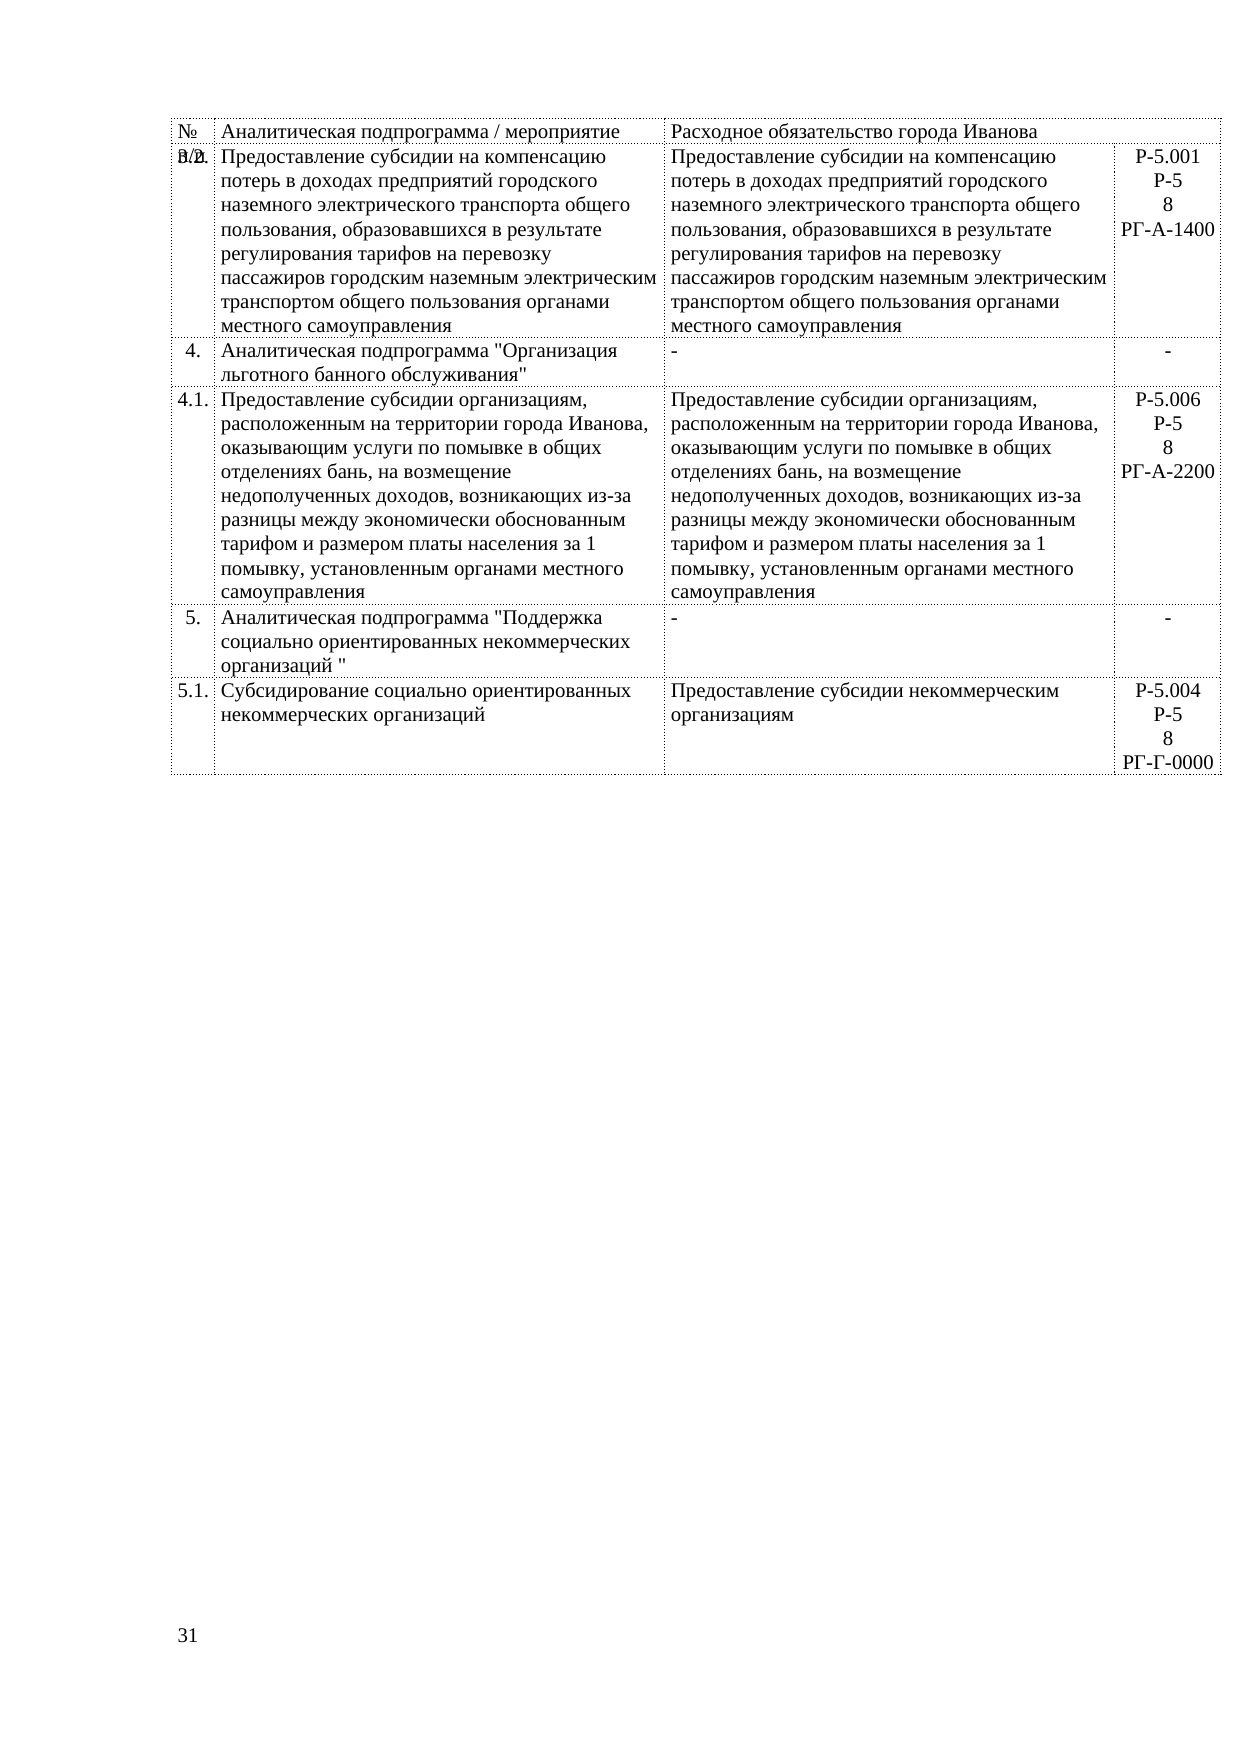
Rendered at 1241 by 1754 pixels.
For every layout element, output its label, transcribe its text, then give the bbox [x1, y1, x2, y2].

table_cell - [665, 337, 1115, 386]
table_cell 4.1. [171, 386, 215, 603]
table_cell Аналитическая подпрограмма "Организация льготного банного обслуживания" [215, 337, 664, 386]
table_cell - [665, 604, 1115, 677]
table_cell - [1115, 337, 1221, 386]
table_cell Предоставление субсидии на компенсацию потерь в доходах предприятий городского наземного электрического транспорта общего пользования, образовавшихся в результате регулирования тарифов на перевозку пассажиров городским наземным электрическим транспортом общего пользования органами местного самоуправления [665, 143, 1115, 337]
table_cell Предоставление субсидии некоммерческим организациям [665, 677, 1115, 774]
table_cell - [1115, 604, 1221, 677]
table_header Расходное обязательство города Иванова [665, 118, 1221, 143]
table_cell Предоставление субсидии на компенсацию потерь в доходах предприятий городского наземного электрического транспорта общего пользования, образовавшихся в результате регулирования тарифов на перевозку пассажиров городским наземным электрическим транспортом общего пользования органами местного самоуправления [215, 143, 664, 337]
table_cell 5. [171, 604, 215, 677]
table_header Аналитическая подпрограмма / мероприятие [215, 118, 664, 143]
table_cell 4. [171, 337, 215, 386]
table_cell Субсидирование социально ориентированных некоммерческих организаций [215, 677, 664, 774]
table_cell Предоставление субсидии организациям, расположенным на территории города Иванова, оказывающим услуги по помывке в общих отделениях бань, на возмещение недополученных доходов, возникающих из-за разницы между экономически обоснованным тарифом и размером платы населения за 1 помывку, установленным органами местного самоуправления [665, 386, 1115, 603]
table_cell P-5.006 P-5 8 РГ-А-2200 [1115, 386, 1221, 603]
table_cell 3.2. [171, 143, 215, 337]
table_cell P-5.004 P-5 8 РГ-Г-0000 [1115, 677, 1221, 774]
table_cell 5.1. [171, 677, 215, 774]
table_cell Предоставление субсидии организациям, расположенным на территории города Иванова, оказывающим услуги по помывке в общих отделениях бань, на возмещение недополученных доходов, возникающих из-за разницы между экономически обоснованным тарифом и размером платы населения за 1 помывку, установленным органами местного самоуправления [215, 386, 664, 603]
table_cell P-5.001 P-5 8 РГ-А-1400 [1115, 143, 1221, 337]
table_cell Аналитическая подпрограмма "Поддержка социально ориентированных некоммерческих организаций " [215, 604, 664, 677]
table_header № п/п [171, 118, 215, 143]
